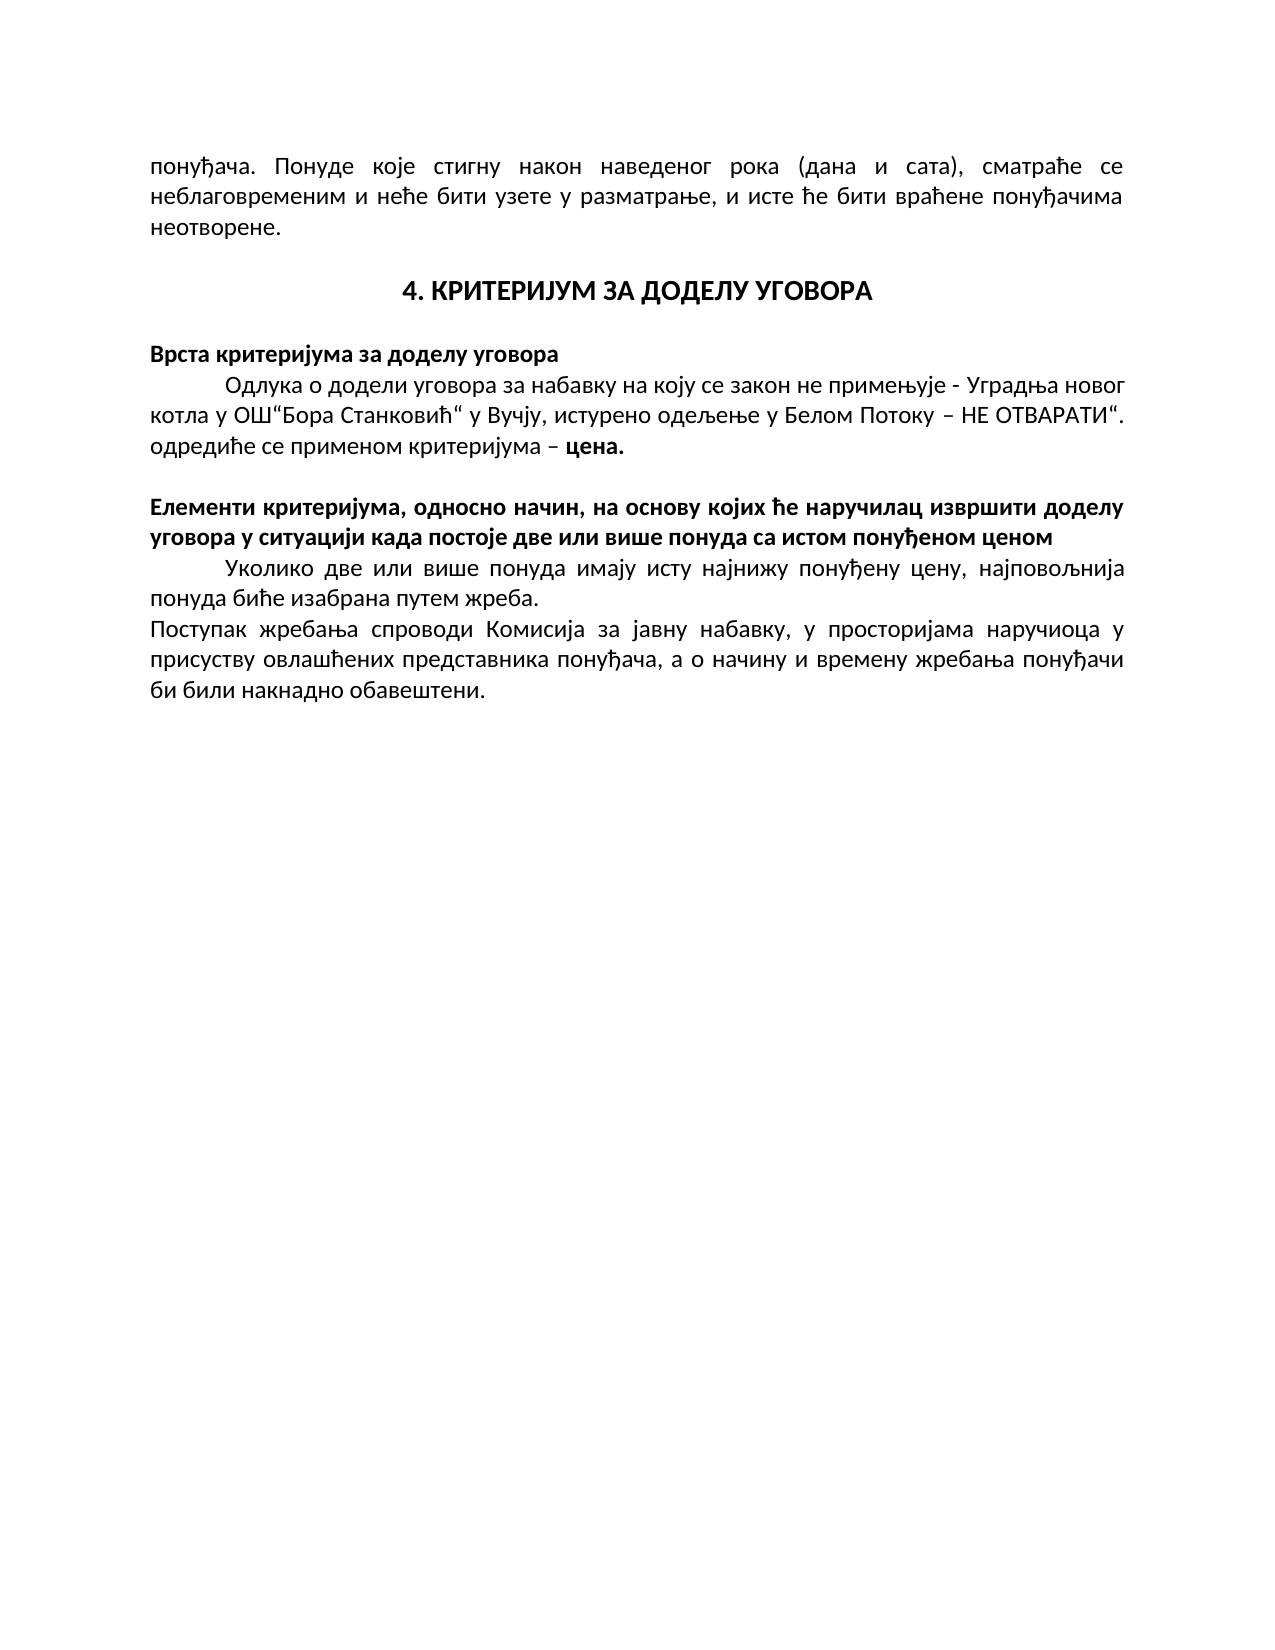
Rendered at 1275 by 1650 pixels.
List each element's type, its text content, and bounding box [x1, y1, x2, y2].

text Врста критеријума за доделу уговора [150, 338, 1125, 369]
text Уколико две или више понуда имају исту најнижу понуђену цену, најповољнија понуда биће изабрана путем жреба. [150, 552, 1125, 613]
text 4. КРИТЕРИЈУМ ЗА ДОДЕЛУ УГОВОРА [150, 272, 1125, 308]
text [150, 150, 1125, 242]
text Елементи критеријума, односно начин, на основу којих ће наручилац извршити доделу уговора у ситуацији када постоје две или више понуда са истом понуђеном ценом [150, 491, 1125, 552]
text Одлука о додели уговора за набавку на коју се закон не примењује - Уградња новог котла у ОШ“Бора Станковић“ у Вучју, истурено одељење у Белом Потоку – НЕ ОТВАРАТИ“. одредиће се применом критеријума – цена. [150, 369, 1125, 460]
text Поступак жребања спроводи Комисија за јавну набавку, у просторијама наручиоца у присуству овлашћених представника понуђача, а о начину и времену жребања понуђачи би били накнадно обавештени. [150, 613, 1125, 704]
